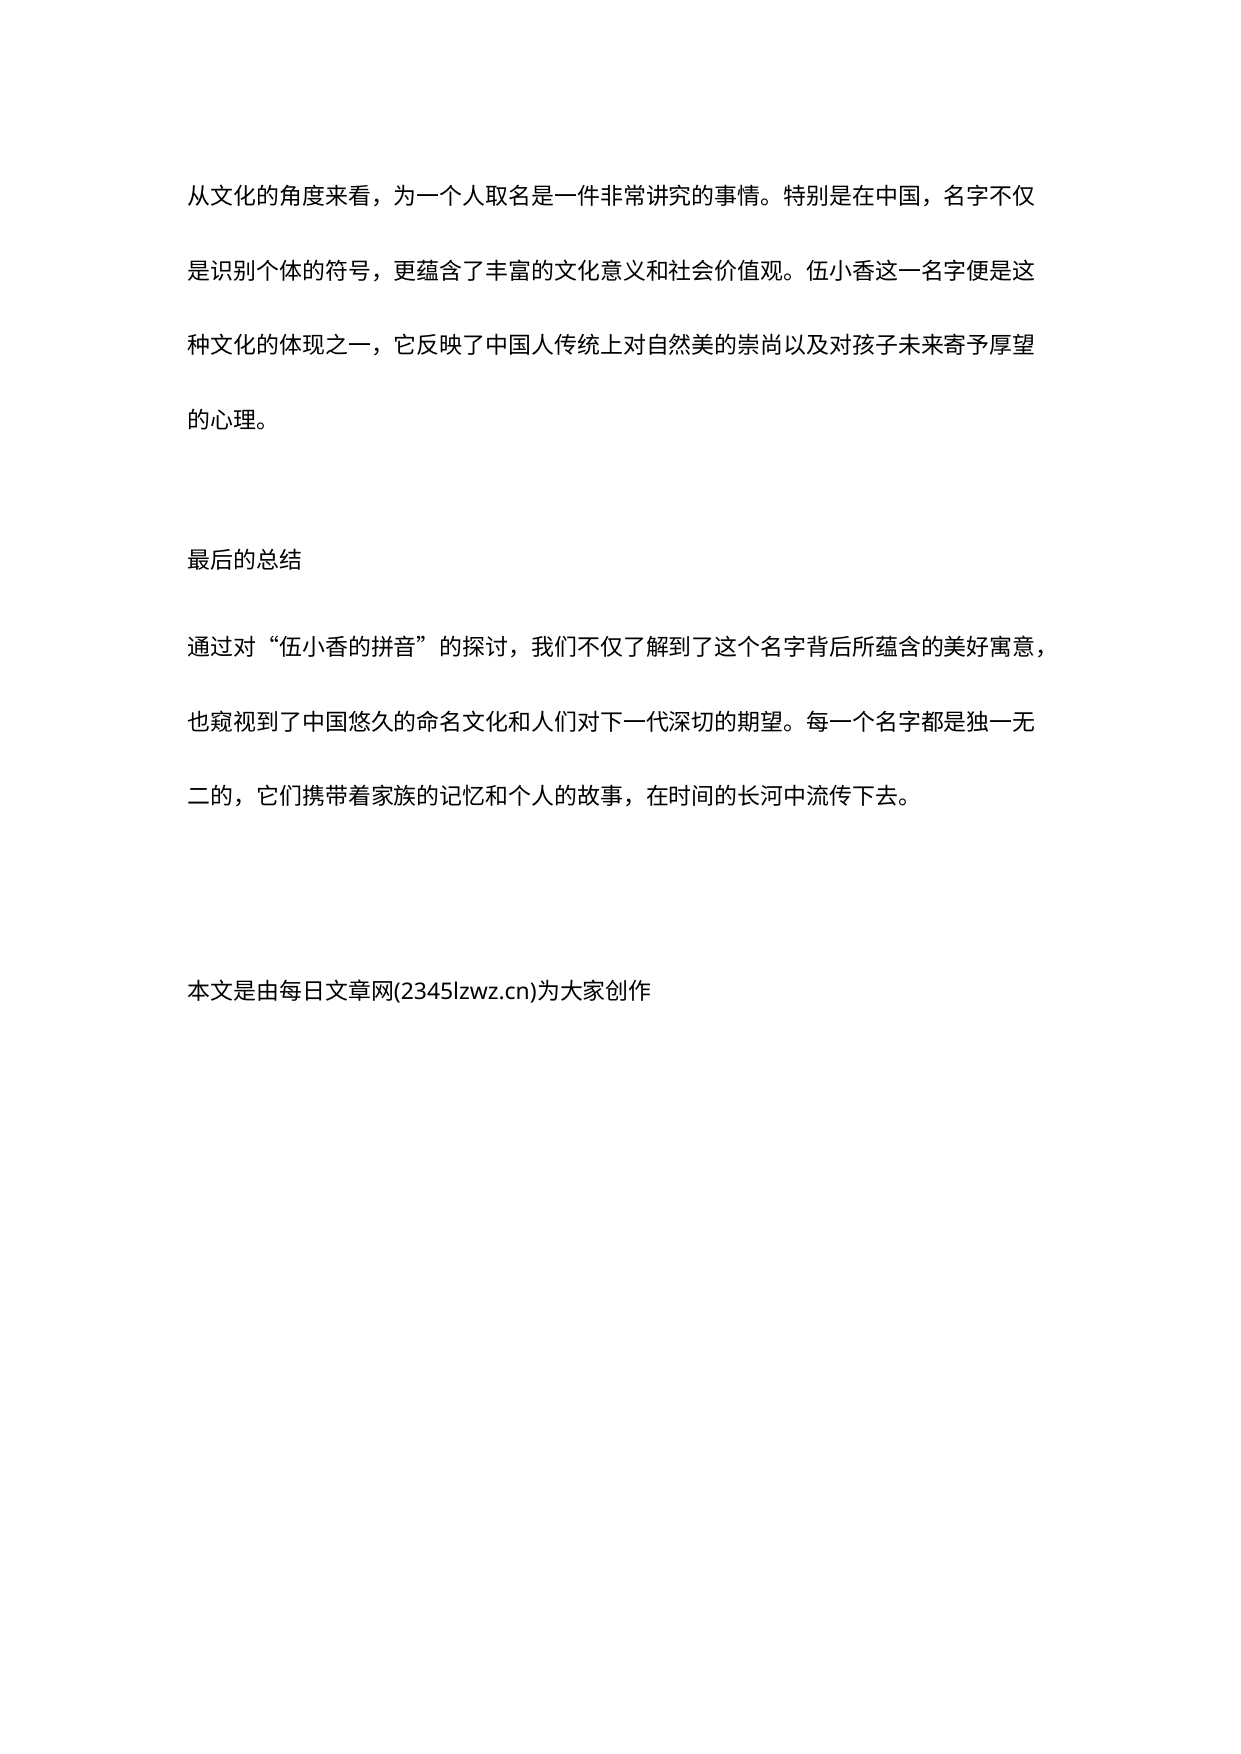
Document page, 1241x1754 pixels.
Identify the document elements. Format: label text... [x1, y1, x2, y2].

text 从文化的角度来看，为一个人取名是一件非常讲究的事情。特别是在中国，名字不仅是识别个体的符号，更蕴含了丰富的文化意义和社会价值观。伍小香这一名字便是这种文化的体现之一，它反映了中国人传统上对自然美的崇尚以及对孩子未来寄予厚望的心理。 [187, 162, 1053, 451]
text 通过对“伍小香的拼音”的探讨，我们不仅了解到了这个名字背后所蕴含的美好寓意，也窥视到了中国悠久的命名文化和人们对下一代深切的期望。每一个名字都是独一无二的，它们携带着家族的记忆和个人的故事，在时间的长河中流传下去。 [187, 613, 1053, 827]
text 本文是由每日文章网(2345lzwz.cn)为大家创作 [187, 957, 1053, 1022]
text 最后的总结 [187, 526, 1053, 591]
